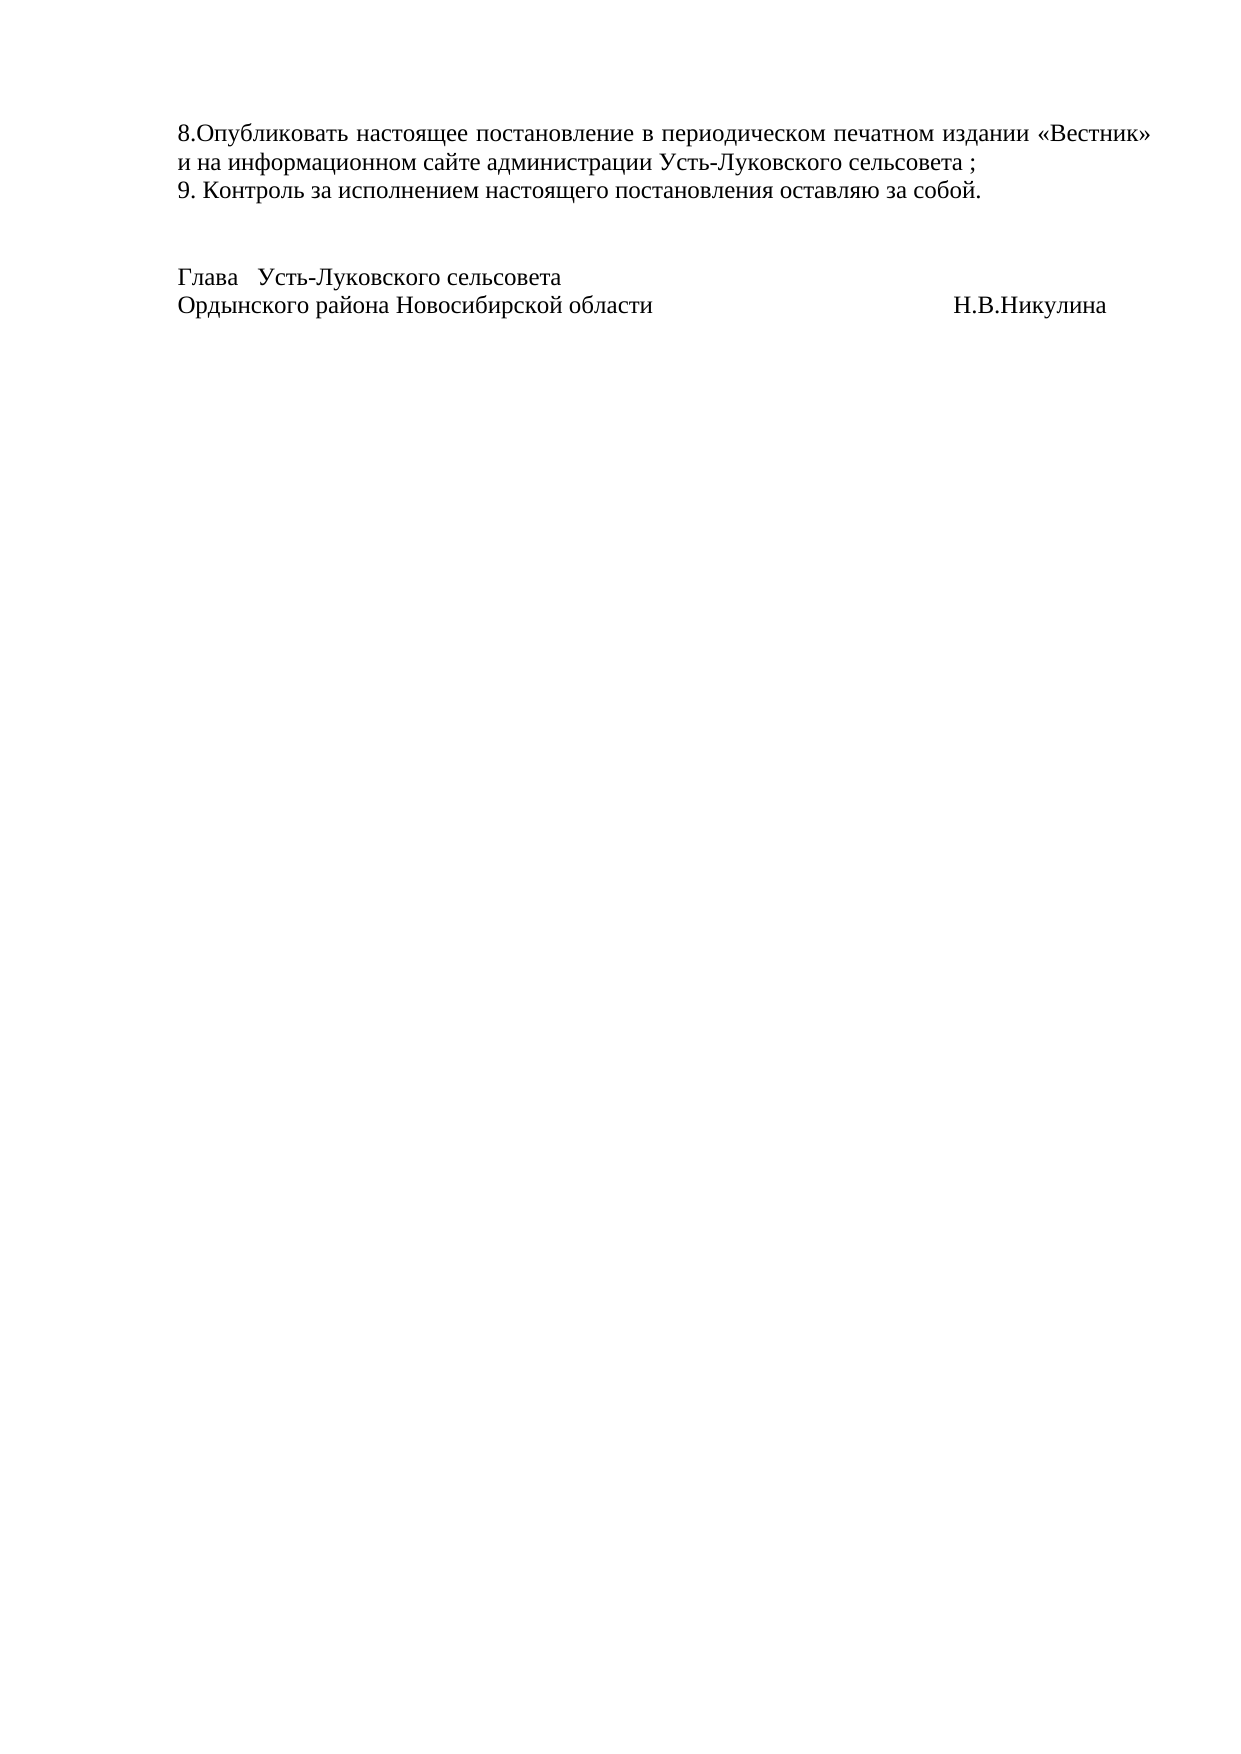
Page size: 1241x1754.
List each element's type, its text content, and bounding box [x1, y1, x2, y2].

text 8.Опубликовать настоящее постановление в периодическом печатном издании «Вестник» и на информационном сайте администрации Усть-Луковского сельсовета ; [177, 118, 1152, 176]
text Ордынского района Новосибирской области Н.В.Никулина [177, 291, 1152, 319]
text Глава Усть-Луковского сельсовета [177, 262, 1152, 291]
text 9. Контроль за исполнением настоящего постановления оставляю за собой. [177, 176, 1152, 204]
